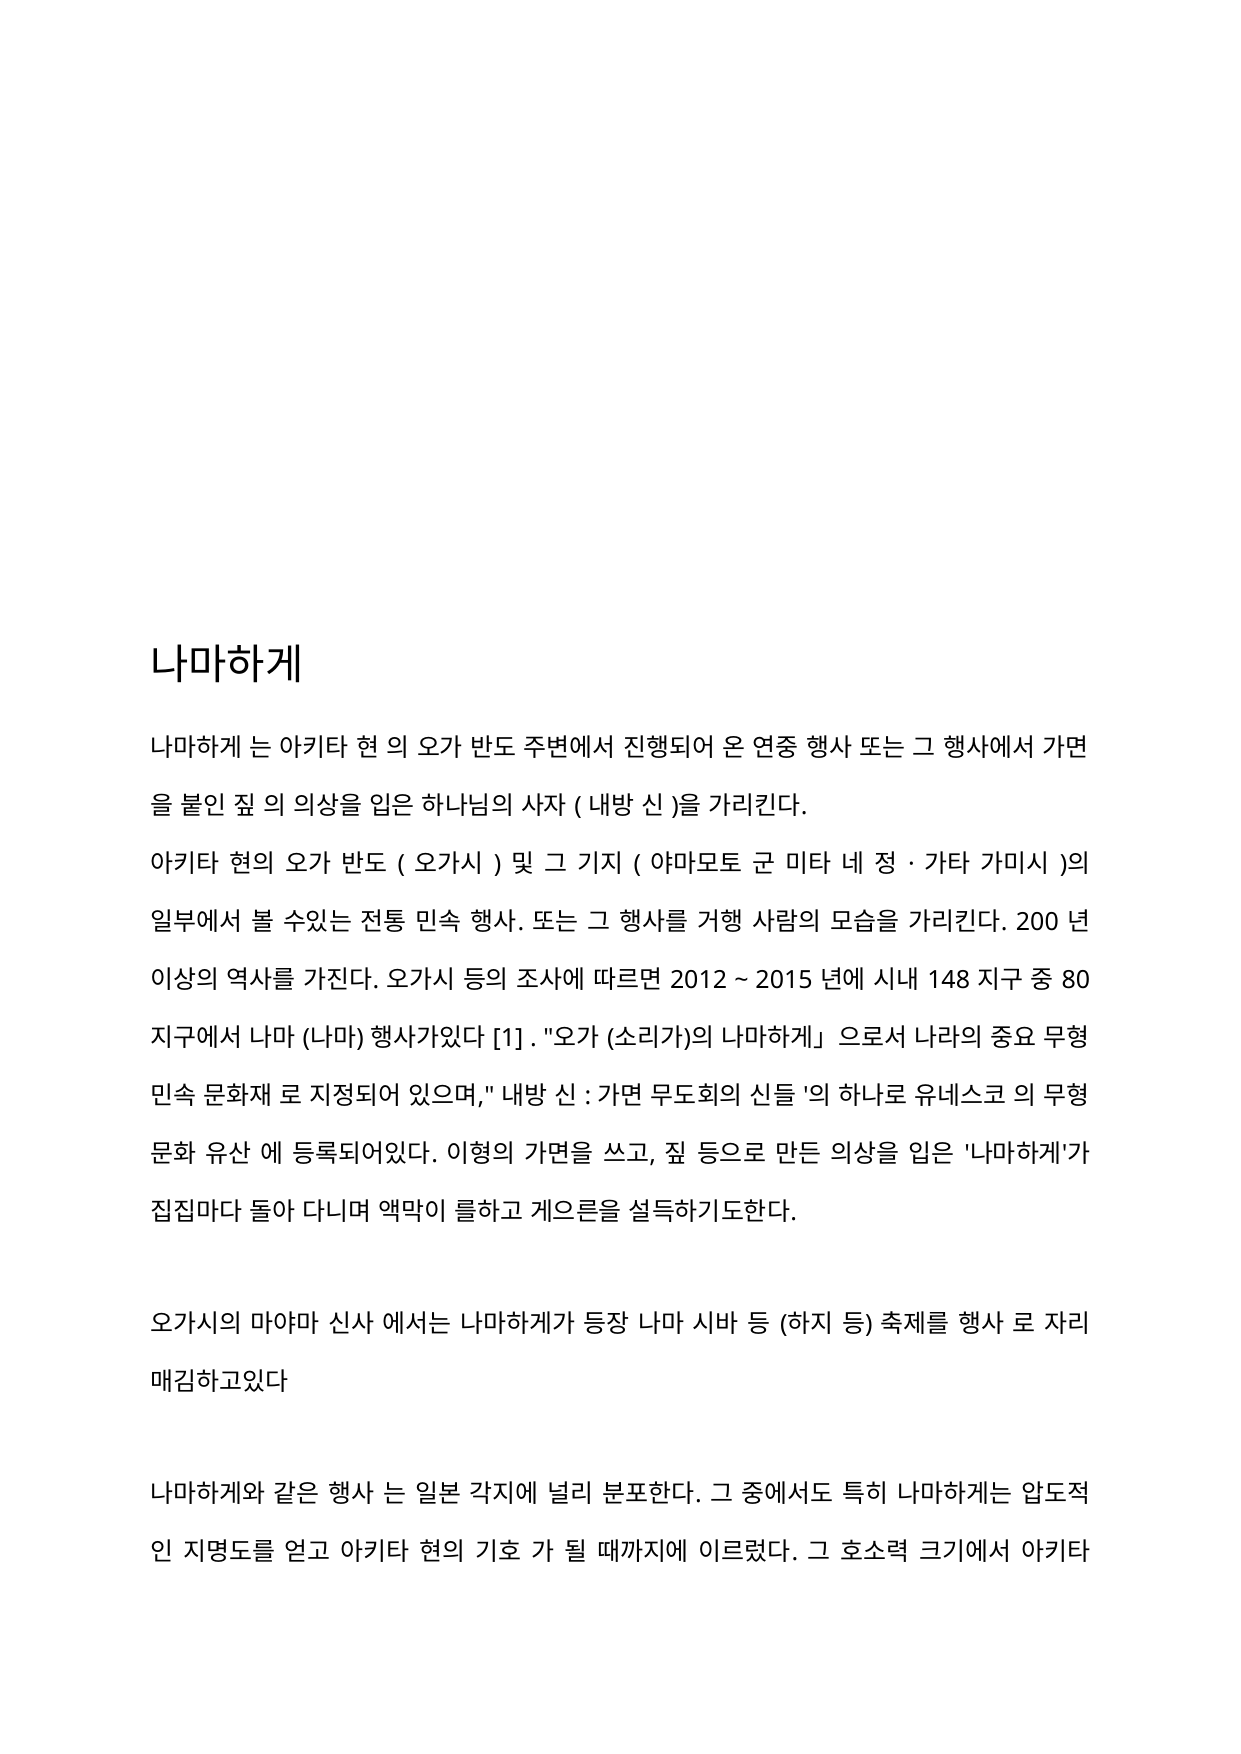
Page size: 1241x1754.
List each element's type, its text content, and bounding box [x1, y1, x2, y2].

text 나마하게 는 아키타 현 의 오가 반도 주변에서 진행되어 온 연중 행사 또는 그 행사에서 가면 을 붙인 짚 의 의상을 입은 하나님의 사자 ( 내방 신 )을 가리킨다. [150, 728, 1090, 822]
text 오가시의 마야마 신사 에서는 나마하게가 등장 나마 시바 등 (하지 등) 축제를 행사 로 자리 매김하고있다 [150, 1303, 1090, 1398]
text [150, 1474, 1090, 1568]
text 나마하게 [150, 631, 1090, 692]
text 아키타 현의 오가 반도 ( 오가시 ) 및 그 기지 ( 야마모토 군 미타 네 정 · 가타 가미시 )의 일부에서 볼 수있는 전통 민속 행사. 또는 그 행사를 거행 사람의 모습을 가리킨다. 200 년 이상의 역사를 가진다. 오가시 등의 조사에 따르면 2012 ~ 2015 년에 시내 148 지구 중 80 지구에서 나마 (나마) 행사가있다 [1] . "오가 (소리가)의 나마하게」으로서 나라의 중요 무형 민속 문화재 로 지정되어 있으며," 내방 신 : 가면 무도회의 신들 '의 하나로 유네스코 의 무형 문화 유산 에 등록되어있다. 이형의 가면을 쓰고, 짚 등으로 만든 의상을 입은 '나마하게'가 집집마다 돌아 다니며 액막이 를하고 게으른을 설득하기도한다. [150, 844, 1090, 1227]
